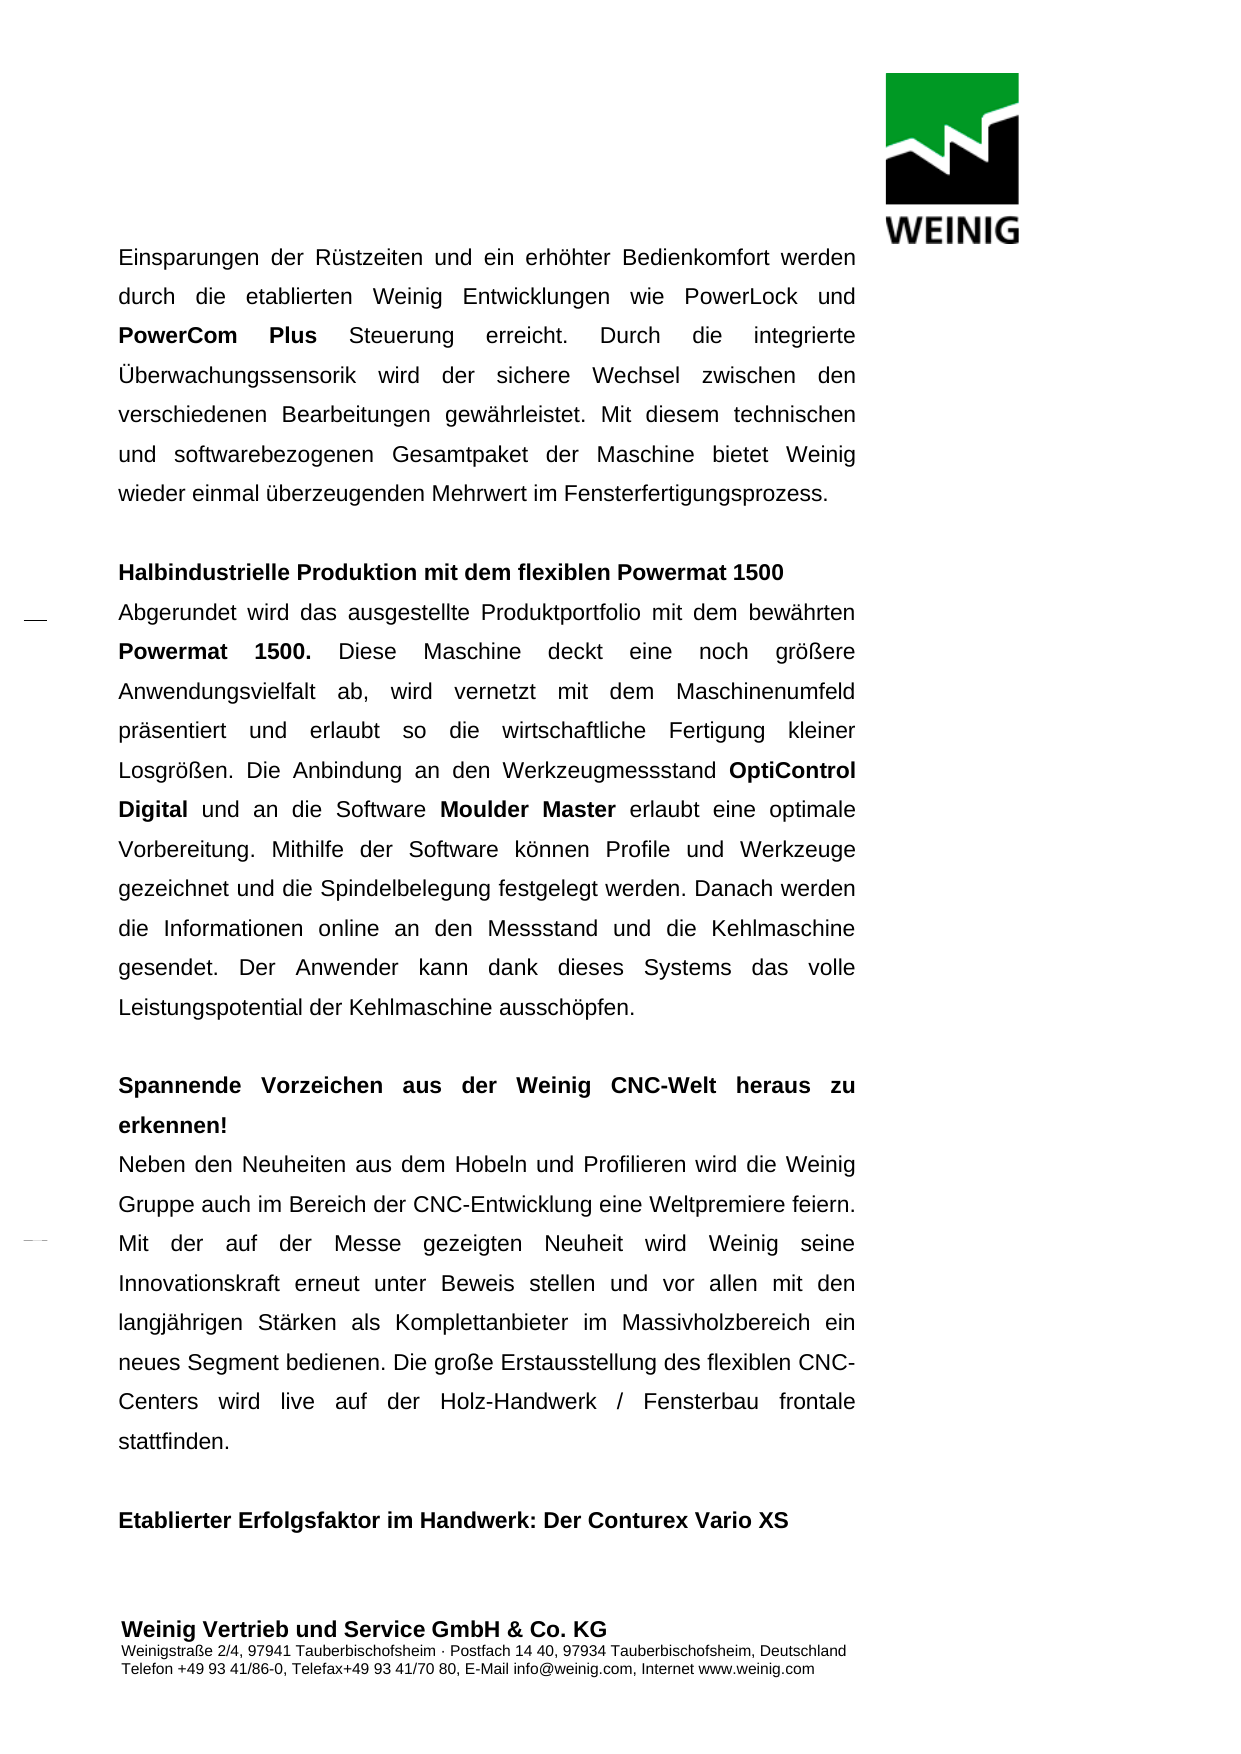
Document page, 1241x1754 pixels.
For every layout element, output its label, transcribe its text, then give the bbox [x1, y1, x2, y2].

text Spannende Vorzeichen aus der Weinig CNC-Welt heraus zu erkennen! [118, 1072, 856, 1138]
text Abgerundet wird das ausgestellte Produktportfolio mit dem bewährten Powermat 1500. Diese Maschine deckt eine noch größere Anwendungsvielfalt ab, wird vernetzt mit dem Maschinenumfeld präsentiert und erlaubt so die wirtschaftliche Fertigung kleiner Losgrößen. Die Anbindung an den Werkzeugmessstand OptiControl Digital und an die Software Moulder Master erlaubt eine optimale Vorbereitung. Mithilfe der Software können Profile und Werkzeuge gezeichnet und die Spindelbelegung festgelegt werden. Danach werden die Informationen online an den Messstand und die Kehlmaschine gesendet. Der Anwender kann dank dieses Systems das volle Leistungspotential der Kehlmaschine ausschöpfen. [118, 599, 856, 1020]
text Halbindustrielle Produktion mit dem flexiblen Powermat 1500 [118, 559, 856, 586]
text Etablierter Erfolgsfaktor im Handwerk: Der Conturex Vario XS [118, 1507, 856, 1533]
text Neben den Neuheiten aus dem Hobeln und Profilieren wird die Weinig Gruppe auch im Bereich der CNC-Entwicklung eine Weltpremiere feiern. Mit der auf der Messe gezeigten Neuheit wird Weinig seine Innovationskraft erneut unter Beweis stellen und vor allen mit den langjährigen Stärken als Komplettanbieter im Massivholzbereich ein neues Segment bedienen. Die große Erstausstellung des flexiblen CNC-Centers wird live auf der Holz-Handwerk / Fensterbau frontale stattfinden. [118, 1151, 856, 1454]
picture [885, 73, 1019, 244]
